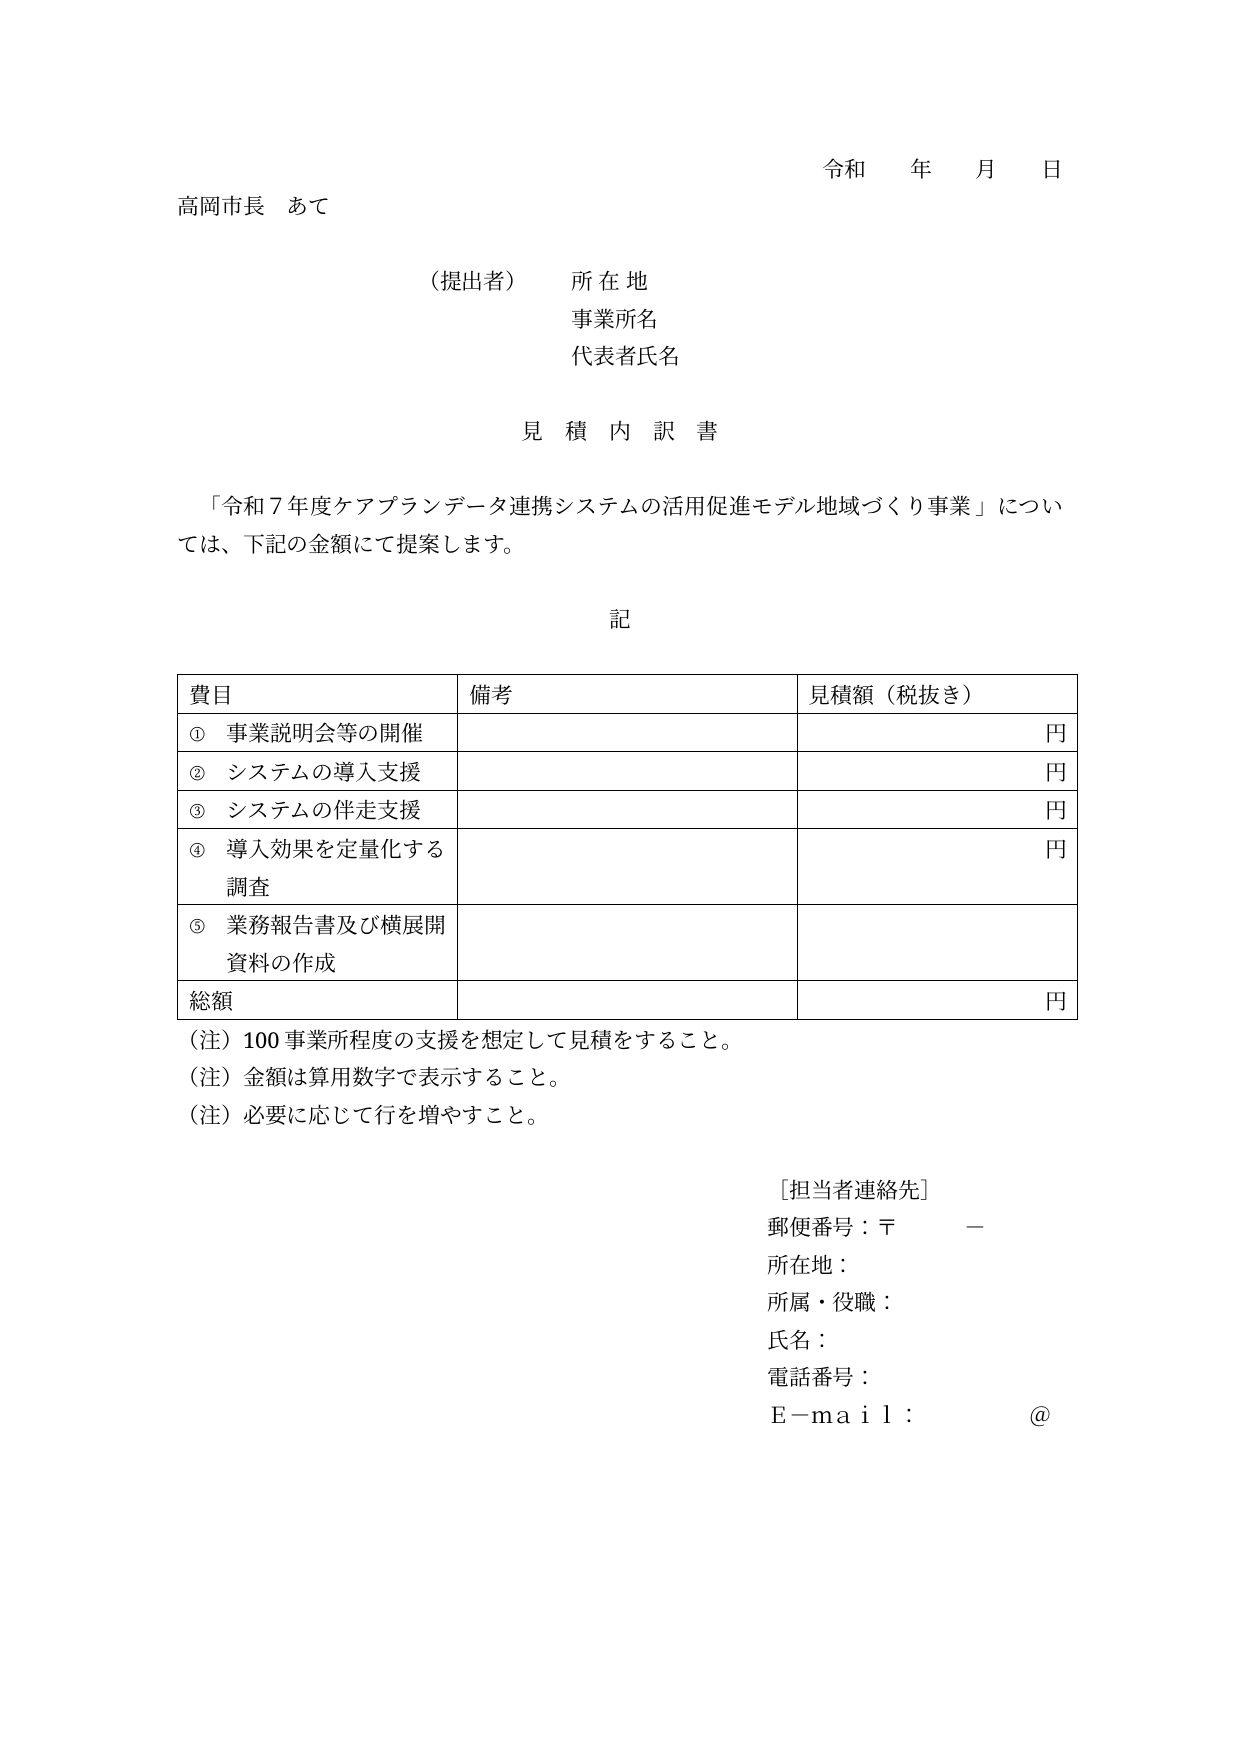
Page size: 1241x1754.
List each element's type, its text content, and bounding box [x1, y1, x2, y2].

text ［担当者連絡先］ [767, 1170, 1063, 1207]
table_header 見積額（税抜き） [798, 675, 1077, 713]
table_cell システムの伴走支援 [178, 791, 457, 828]
table_cell 円 [798, 752, 1077, 790]
text Ｅ－ｍａｉｌ： ＠ [767, 1395, 1063, 1432]
table_cell 業務報告書及び横展開資料の作成 [178, 905, 457, 980]
table_cell [458, 829, 797, 904]
text （注）必要に応じて行を増やすこと。 [177, 1095, 1063, 1132]
text 見 積 内 訳 書 [177, 412, 1063, 449]
text （提出者） 所 在 地 [177, 262, 1063, 299]
text 郵便番号：〒 － [767, 1207, 1063, 1245]
table_cell 事業説明会等の開催 [178, 714, 457, 751]
text 高岡市長 あて [177, 187, 1063, 224]
table_cell [458, 981, 797, 1019]
table_cell [458, 714, 797, 751]
table_cell 総額 [178, 981, 457, 1019]
table_cell 円 [798, 829, 1077, 904]
text 記 [177, 599, 1063, 637]
table_header 費目 [178, 675, 457, 713]
table_cell 円 [798, 714, 1077, 751]
text （注）金額は算用数字で表示すること。 [177, 1057, 1063, 1095]
text 電話番号： [767, 1357, 1063, 1395]
text 「令和７年度ケアプランデータ連携システムの活用促進モデル地域づくり事業」については、下記の金額にて提案します。 [177, 487, 1063, 562]
table_cell 導入効果を定量化する調査 [178, 829, 457, 904]
text 代表者氏名 [177, 337, 1063, 374]
text 氏名： [767, 1320, 1063, 1357]
text 事業所名 [177, 299, 1063, 337]
table_cell [458, 752, 797, 790]
table_header 備考 [458, 675, 797, 713]
table_cell 円 [798, 981, 1077, 1019]
text 所在地： [767, 1245, 1063, 1282]
table_cell [798, 905, 1077, 980]
text （注）100事業所程度の支援を想定して見積をすること。 [177, 1020, 1063, 1057]
text 所属・役職： [767, 1282, 1063, 1320]
table_cell [458, 791, 797, 828]
table_cell システムの導入支援 [178, 752, 457, 790]
table_cell [458, 905, 797, 980]
table_cell 円 [798, 791, 1077, 828]
text 令和 年 月 日 [177, 149, 1063, 187]
